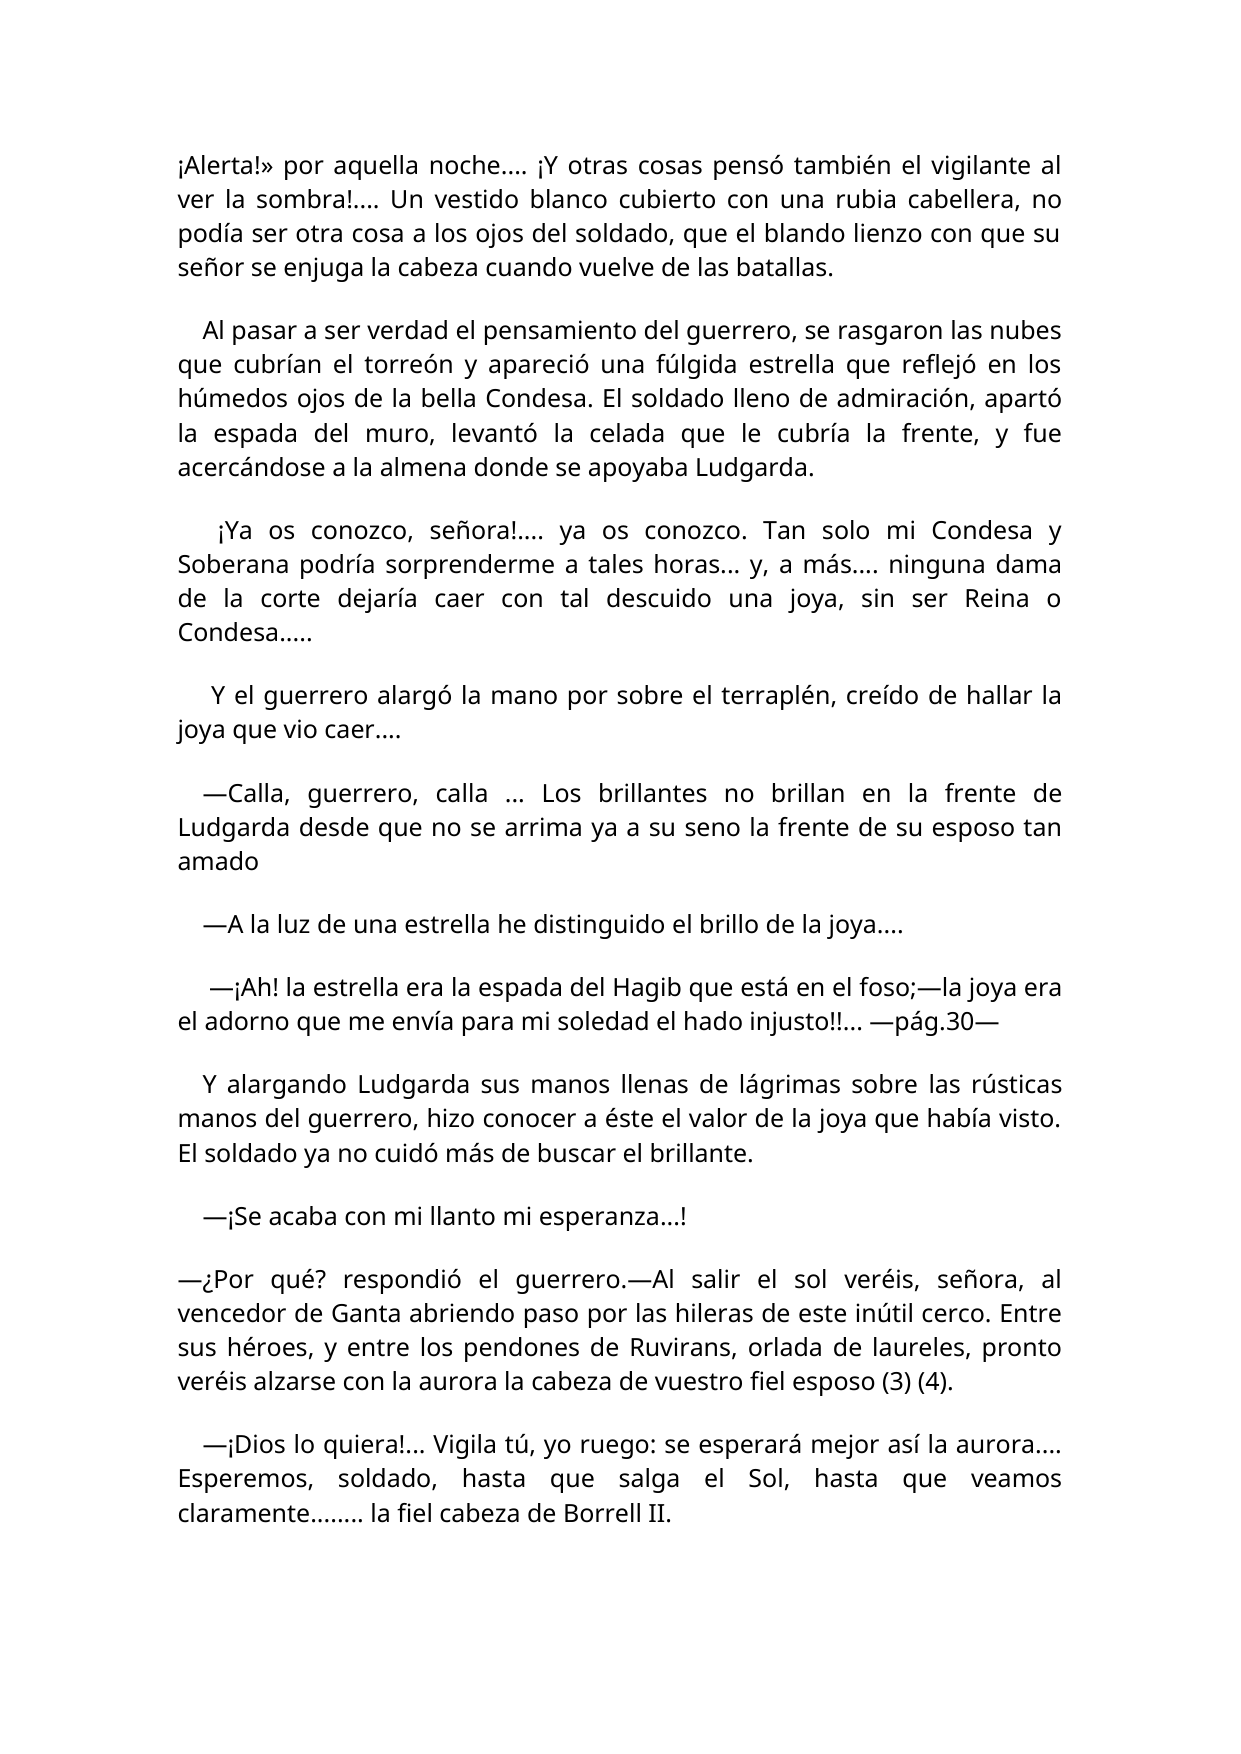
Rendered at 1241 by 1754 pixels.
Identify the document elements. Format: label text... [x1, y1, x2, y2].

text —¡Se acaba con mi llanto mi esperanza...! [177, 1198, 1063, 1232]
text Y alargando Ludgarda sus manos llenas de lágrimas sobre las rústicas manos del guerrero, hizo conocer a éste el valor de la joya que había visto. El soldado ya no cuidó más de buscar el brillante. [177, 1067, 1063, 1169]
text ¡Ya os conozco, señora!.... ya os conozco. Tan solo mi Condesa y Soberana podría sorprenderme a tales horas... y, a más.... ninguna dama de la corte dejaría caer con tal descuido una joya, sin ser Reina o Condesa..... [177, 512, 1063, 649]
text —A la luz de una estrella he distinguido el brillo de la joya.... [177, 907, 1063, 941]
text —Calla, guerrero, calla ... Los brillantes no brillan en la frente de Ludgarda desde que no se arrima ya a su seno la frente de su esposo tan amado [177, 775, 1063, 877]
text —¡Ah! la estrella era la espada del Hagib que está en el foso;—la joya era el adorno que me envía para mi soledad el hado injusto!!... —pág.30— [177, 970, 1063, 1038]
text —¡Dios lo quiera!... Vigila tú, yo ruego: se esperará mejor así la aurora.... Esperemos, soldado, hasta que salga el Sol, hasta que veamos claramente........ la fiel cabeza de Borrell II. [177, 1427, 1063, 1529]
text —¿Por qué? respondió el guerrero.—Al salir el sol veréis, señora, al vencedor de Ganta abriendo paso por las hileras de este inútil cerco. Entre sus héroes, y entre los pendones de Ruvirans, orlada de laureles, pronto veréis alzarse con la aurora la cabeza de vuestro fiel esposo (3) (4). [177, 1262, 1063, 1398]
text Y el guerrero alargó la mano por sobre el terraplén, creído de hallar la joya que vio caer.... [177, 678, 1063, 746]
text Al pasar a ser verdad el pensamiento del guerrero, se rasgaron las nubes que cubrían el torreón y apareció una fúlgida estrella que reflejó en los húmedos ojos de la bella Condesa. El soldado lleno de admiración, apartó la espada del muro, levantó la celada que le cubría la frente, y fue acercándose a la almena donde se apoyaba Ludgarda. [177, 313, 1063, 483]
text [177, 148, 1063, 284]
